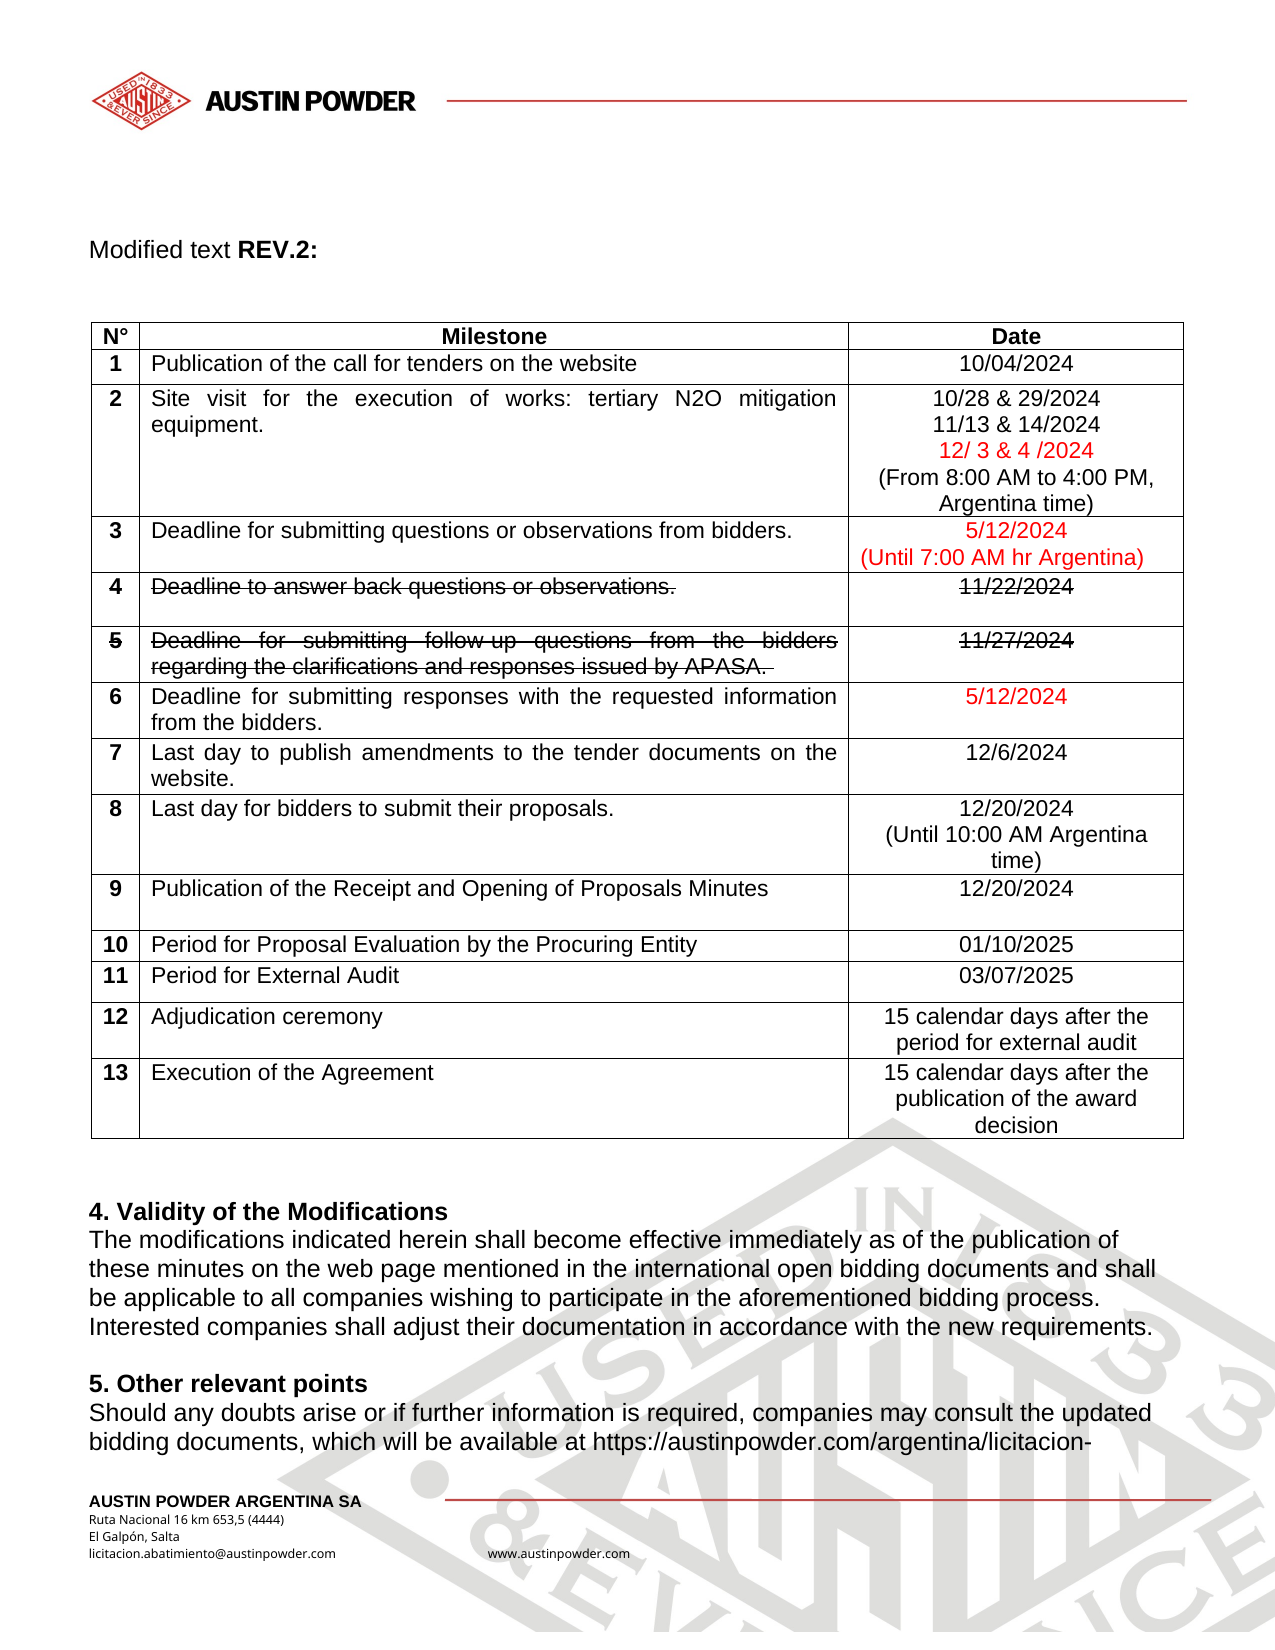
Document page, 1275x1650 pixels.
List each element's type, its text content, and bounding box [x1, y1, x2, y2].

table_cell 11/27/2024 [849, 627, 1183, 682]
table_cell 10/28 & 29/2024 11/13 & 14/2024 12/ 3 & 4 /2024 (From 8:00 AM to 4:00 PM, Argentina time) [849, 385, 1183, 516]
table_cell 1 [92, 350, 139, 383]
text 4. Validity of the Modifications [89, 1197, 1186, 1225]
table_cell 12/20/2024 [849, 875, 1183, 930]
text 5. Other relevant points [89, 1369, 1186, 1398]
table_cell Deadline for submitting questions or observations from bidders. [140, 517, 848, 572]
table_cell 7 [92, 739, 139, 794]
table_cell Deadline for submitting follow-up questions from the bidders regarding the clarifications and responses issued by APASA. [140, 627, 848, 682]
table_cell 12 [92, 1003, 139, 1058]
table_cell 5/12/2024 (Until 7:00 AM hr Argentina) [849, 517, 1183, 572]
table_cell Execution of the Agreement [140, 1059, 848, 1138]
table_cell Adjudication ceremony [140, 1003, 848, 1058]
table_cell 15 calendar days after the publication of the award decision [849, 1059, 1183, 1138]
table_cell Deadline for submitting responses with the requested information from the bidders. [140, 683, 848, 738]
table_cell 12/20/2024 (Until 10:00 AM Argentina time) [849, 795, 1183, 874]
table_cell 13 [92, 1059, 139, 1138]
table_cell 2 [92, 385, 139, 516]
text Modified text REV.2: [89, 235, 1186, 293]
table_header Date [849, 323, 1183, 349]
table_cell 01/10/2025 [849, 931, 1183, 961]
table_cell 03/07/2025 [849, 962, 1183, 1002]
table_cell 8 [92, 795, 139, 874]
table_cell 12/6/2024 [849, 739, 1183, 794]
table_cell 15 calendar days after the period for external audit [849, 1003, 1183, 1058]
picture [1, 0, 1275, 1632]
table_cell 3 [92, 517, 139, 572]
table_cell 9 [92, 875, 139, 930]
table_cell Period for External Audit [140, 962, 848, 1002]
table_cell Publication of the Receipt and Opening of Proposals Minutes [140, 875, 848, 930]
table_header Milestone [140, 323, 848, 349]
table_cell 11/22/2024 [849, 573, 1183, 626]
table_header N° [92, 323, 139, 349]
table_cell Publication of the call for tenders on the website [140, 350, 848, 383]
table_cell 11 [92, 962, 139, 1002]
table_cell Last day for bidders to submit their proposals. [140, 795, 848, 874]
table_cell Period for Proposal Evaluation by the Procuring Entity [140, 931, 848, 961]
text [89, 1398, 1186, 1455]
table_cell 10 [92, 931, 139, 961]
table_cell 5/12/2024 [849, 683, 1183, 738]
table_cell 5 [92, 627, 139, 682]
table_cell 10/04/2024 [849, 350, 1183, 383]
text The modifications indicated herein shall become effective immediately as of the publication of these minutes on the web page mentioned in the international open bidding documents and shall be applicable to all companies wishing to participate in the aforementioned bidding process. Interested companies shall adjust their documentation in accordance with the new requirements. [89, 1225, 1186, 1340]
table_cell Site visit for the execution of works: tertiary N2O mitigation equipment. [140, 385, 848, 516]
table_cell Last day to publish amendments to the tender documents on the website. [140, 739, 848, 794]
table_cell Deadline to answer back questions or observations. [140, 573, 848, 626]
table_cell 4 [92, 573, 139, 626]
table_cell 6 [92, 683, 139, 738]
